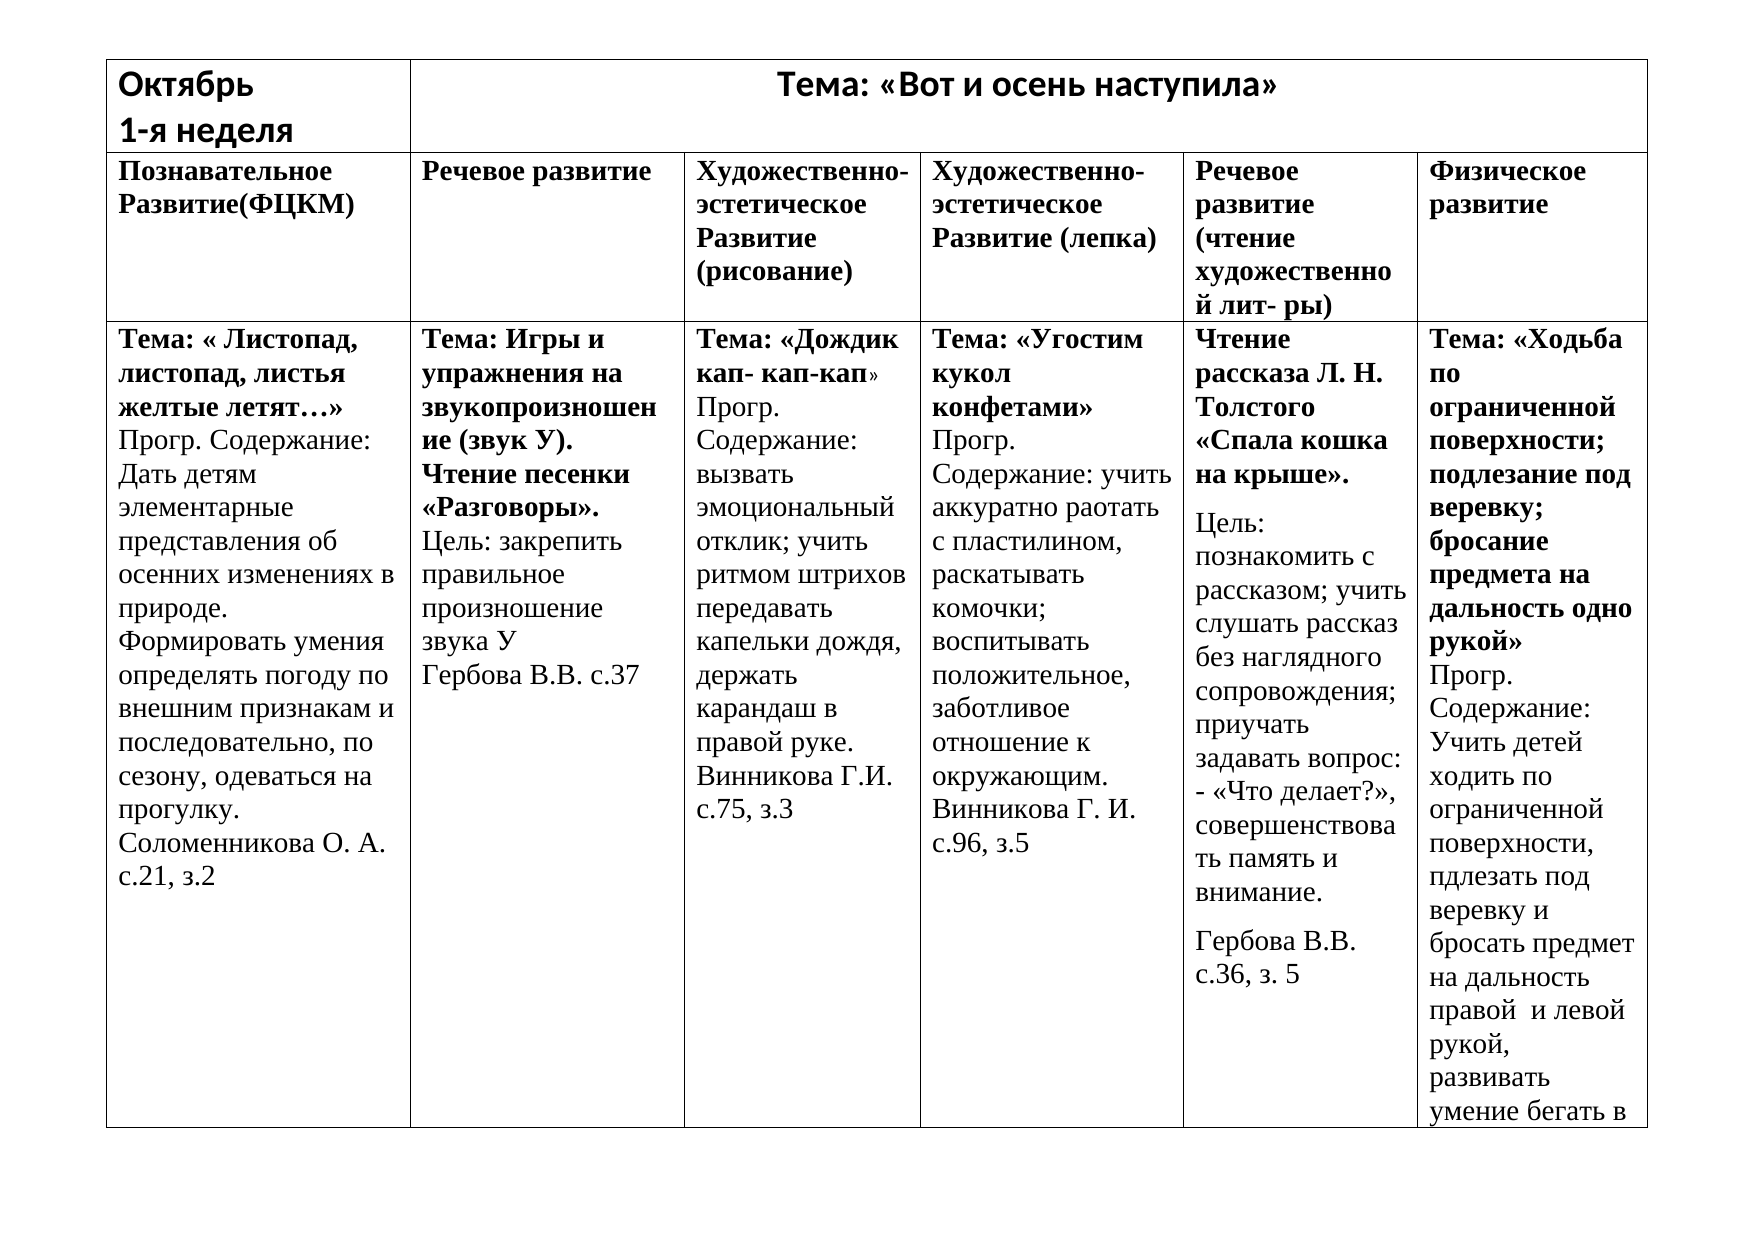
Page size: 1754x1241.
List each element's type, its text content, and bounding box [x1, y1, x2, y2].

table_cell Художественно- эстетическое Развитие (рисование) [685, 153, 920, 321]
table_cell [921, 322, 1183, 1127]
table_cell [685, 322, 920, 1127]
table_cell Речевое развитие [411, 153, 684, 321]
table_header Октябрь 1-я неделя [107, 60, 410, 152]
table_cell Речевое развитие (чтение художественной лит- ры) [1184, 153, 1417, 321]
table_cell Художественно- эстетическое Развитие (лепка) [921, 153, 1183, 321]
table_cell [107, 322, 410, 1127]
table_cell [411, 322, 684, 1127]
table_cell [1184, 322, 1417, 1127]
table_cell Физическое развитие [1418, 153, 1647, 321]
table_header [411, 60, 1647, 152]
table_cell Познавательное Развитие(ФЦКМ) [107, 153, 410, 321]
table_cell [1418, 322, 1647, 1127]
